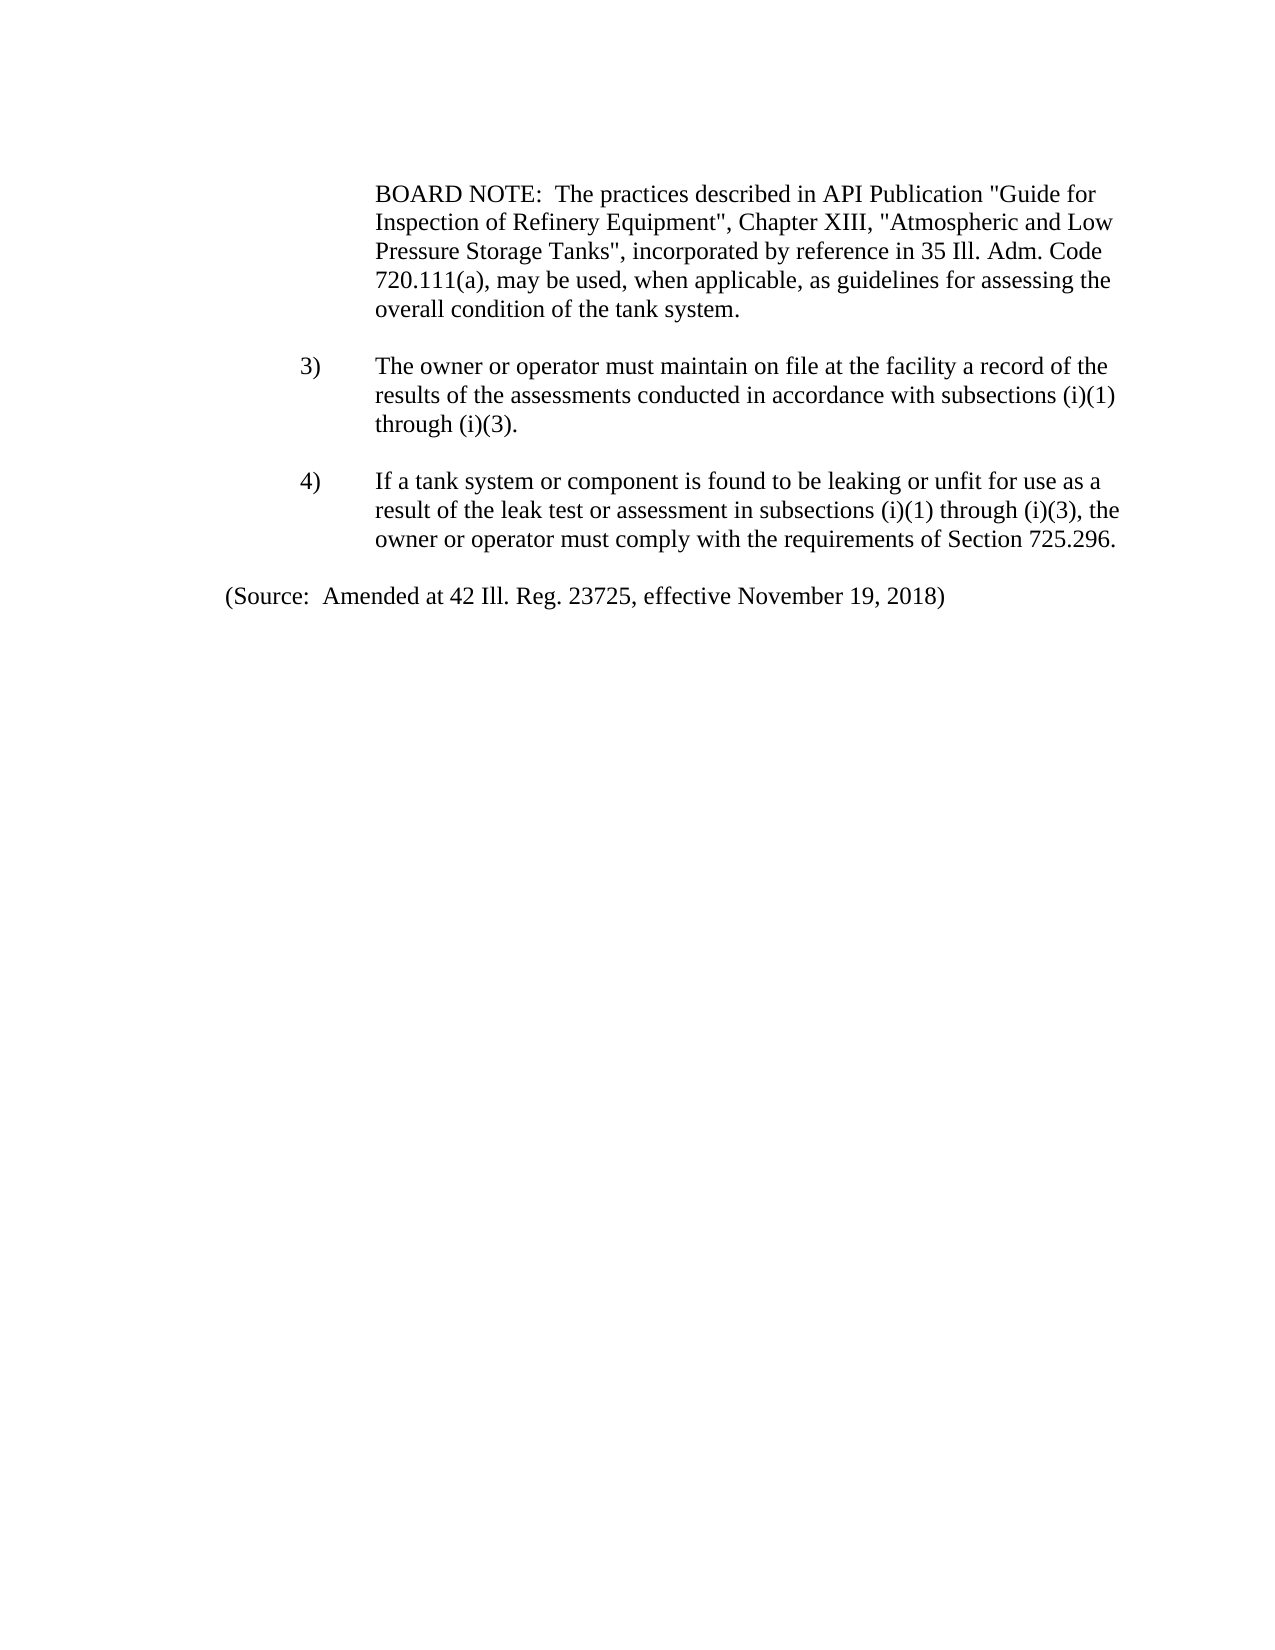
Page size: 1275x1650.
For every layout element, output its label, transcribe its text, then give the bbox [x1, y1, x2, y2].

text BOARD NOTE: The practices described in API Publication "Guide for Inspection of Refinery Equipment", Chapter XIII, "Atmospheric and Low Pressure Storage Tanks", incorporated by reference in 35 Ill. Adm. Code 720.111(a), may be used, when applicable, as guidelines for assessing the overall condition of the tank system. [375, 179, 1125, 322]
text 4) If a tank system or component is found to be leaking or unfit for use as a result of the leak test or assessment in subsections (i)(1) through (i)(3), the owner or operator must comply with the requirements of Section 725.296. [300, 466, 1125, 552]
text (Source: Amended at 42 Ill. Reg. 23725, effective November 19, 2018) [225, 581, 1125, 610]
text 3) The owner or operator must maintain on file at the facility a record of the results of the assessments conducted in accordance with subsections (i)(1) through (i)(3). [300, 351, 1125, 437]
